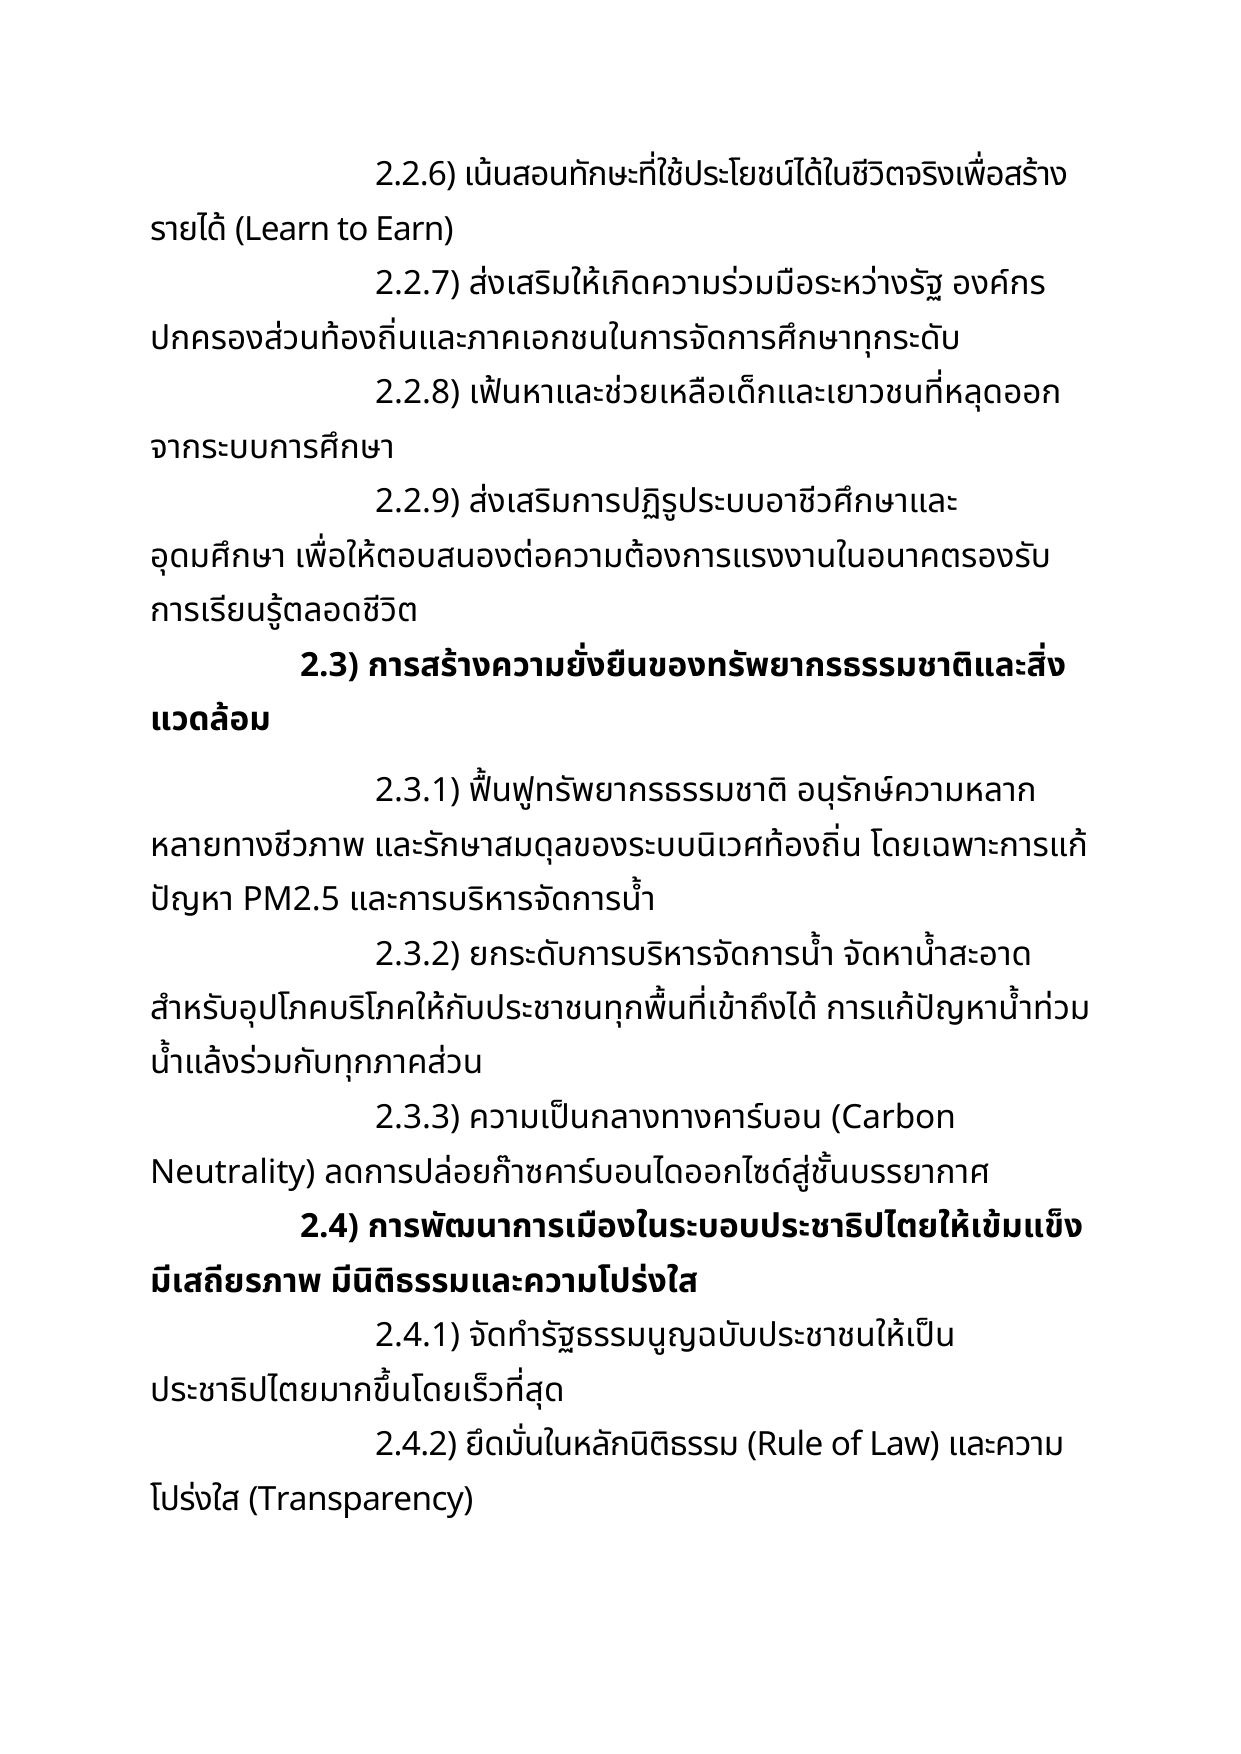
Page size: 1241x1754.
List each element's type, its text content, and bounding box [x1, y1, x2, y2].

text 2.2.8) เฟ้นหาและช่วยเหลือเด็กและเยาวชนที่หลุดออกจากระบบการศึกษา [150, 368, 1090, 473]
text 2.2.6) เน้นสอนทักษะที่ใช้ประโยชน์ได้ในชีวิตจริงเพื่อสร้างรายได้ (Learn to Earn) [150, 150, 1090, 255]
text 2.2.7) ส่งเสริมให้เกิดความร่วมมือระหว่างรัฐ องค์กรปกครองส่วนท้องถิ่นและภาคเอกชนในการจัดการศึกษาทุกระดับ [150, 259, 1090, 364]
text 2.3.1) ฟื้นฟูทรัพยากรธรรมชาติ อนุรักษ์ความหลากหลายทางชีวภาพ และรักษาสมดุลของระบบนิเวศท้องถิ่น โดยเฉพาะการแก้ปัญหา PM2.5 และการบริหารจัดการน้ำ [150, 766, 1090, 926]
text 2.3) การสร้างความยั่งยืนของทรัพยากรธรรมชาติและสิ่งแวดล้อม [150, 640, 1090, 745]
text 2.2.9) ส่งเสริมการปฏิรูประบบอาชีวศึกษาและอุดมศึกษา เพื่อให้ตอบสนองต่อความต้องการแรงงานในอนาคตรองรับการเรียนรู้ตลอดชีวิต [150, 477, 1090, 636]
text 2.4.1) จัดทำรัฐธรรมนูญฉบับประชาชนให้เป็นประชาธิปไตยมากขึ้นโดยเร็วที่สุด [150, 1311, 1090, 1416]
text 2.3.2) ยกระดับการบริหารจัดการน้ำ จัดหาน้ำสะอาดสำหรับอุปโภคบริโภคให้กับประชาชนทุกพื้นที่เข้าถึงได้ การแก้ปัญหาน้ำท่วม น้ำแล้งร่วมกับทุกภาคส่วน [150, 929, 1090, 1089]
text 2.3.3) ความเป็นกลางทางคาร์บอน (Carbon Neutrality) ลดการปล่อยก๊าซคาร์บอนไดออกไซด์สู่ชั้นบรรยากาศ [150, 1093, 1090, 1198]
text 2.4) การพัฒนาการเมืองในระบอบประชาธิปไตยให้เข้มแข็ง มีเสถียรภาพ มีนิติธรรมและความโปร่งใส [150, 1202, 1090, 1307]
text 2.4.2) ยึดมั่นในหลักนิติธรรม (Rule of Law) และความโปร่งใส (Transparency) [150, 1420, 1090, 1525]
